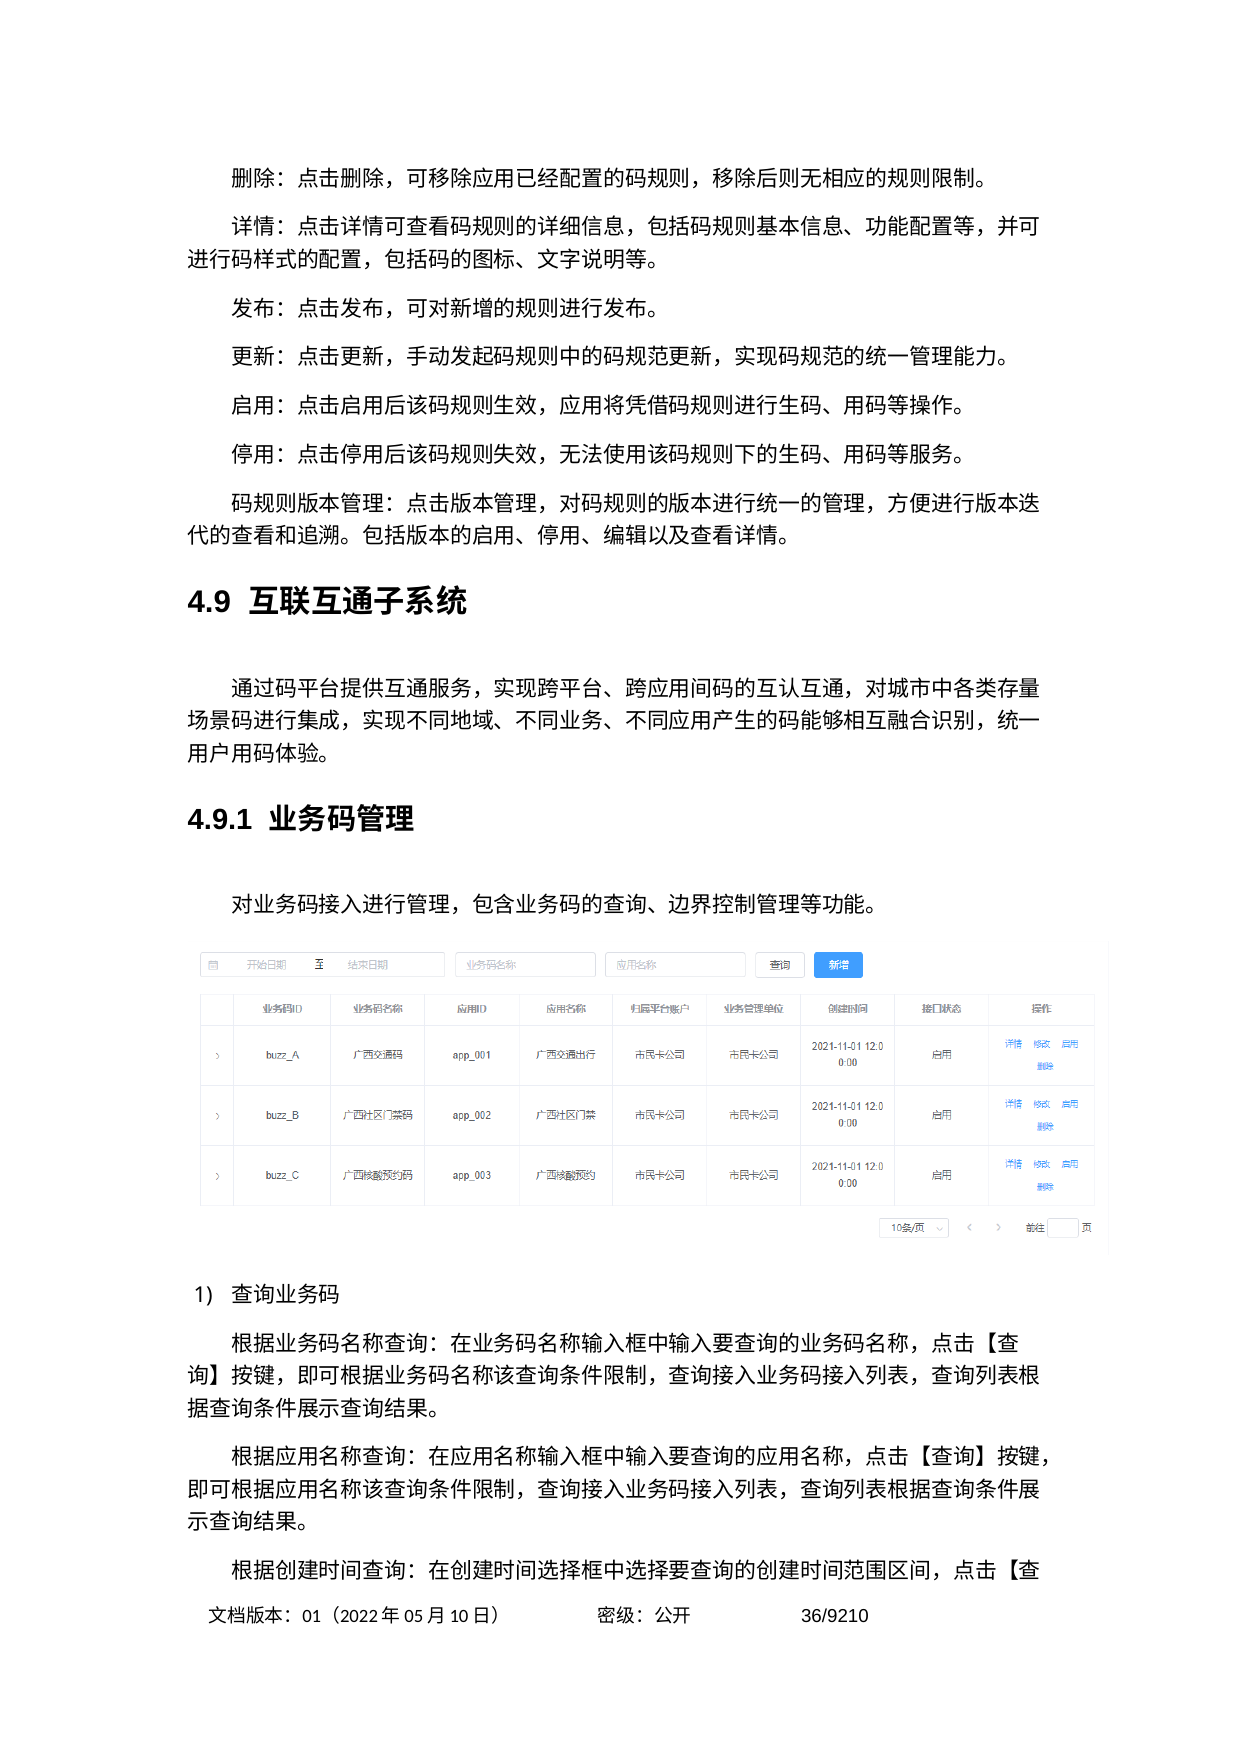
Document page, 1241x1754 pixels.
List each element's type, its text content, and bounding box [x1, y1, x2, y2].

text 业务码管理 [187, 784, 1053, 849]
picture [187, 941, 1109, 1255]
text 启用：点击启用后该码规则生效，应用将凭借码规则进行生码、用码等操作。 [187, 388, 1053, 420]
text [187, 1553, 1053, 1585]
text 对业务码接入进行管理，包含业务码的查询、边界控制管理等功能。 [187, 886, 1053, 919]
text 根据业务码名称查询：在业务码名称输入框中输入要查询的业务码名称，点击【查询】按键，即可根据业务码名称该查询条件限制，查询接入业务码接入列表，查询列表根据查询条件展示查询结果。 [187, 1325, 1053, 1423]
text 更新：点击更新，手动发起码规则中的码规范更新，实现码规范的统一管理能力。 [187, 339, 1053, 371]
text 通过码平台提供互通服务，实现跨平台、跨应用间码的互认互通，对城市中各类存量场景码进行集成，实现不同地域、不同业务、不同应用产生的码能够相互融合识别，统一用户用码体验。 [187, 670, 1053, 768]
text 发布：点击发布，可对新增的规则进行发布。 [187, 290, 1053, 323]
text 根据应用名称查询：在应用名称输入框中输入要查询的应用名称，点击【查询】按键，即可根据应用名称该查询条件限制，查询接入业务码接入列表，查询列表根据查询条件展示查询结果。 [187, 1439, 1053, 1536]
text 删除：点击删除，可移除应用已经配置的码规则，移除后则无相应的规则限制。 [187, 160, 1053, 193]
list 查询业务码 [187, 1276, 1053, 1309]
text 停用：点击停用后该码规则失效，无法使用该码规则下的生码、用码等服务。 [187, 436, 1053, 469]
text 互联互通子系统 [187, 566, 1053, 631]
text 码规则版本管理：点击版本管理，对码规则的版本进行统一的管理，方便进行版本迭代的查看和追溯。包括版本的启用、停用、编辑以及查看详情。 [187, 485, 1053, 550]
text 详情：点击详情可查看码规则的详细信息，包括码规则基本信息、功能配置等，并可进行码样式的配置，包括码的图标、文字说明等。 [187, 209, 1053, 274]
